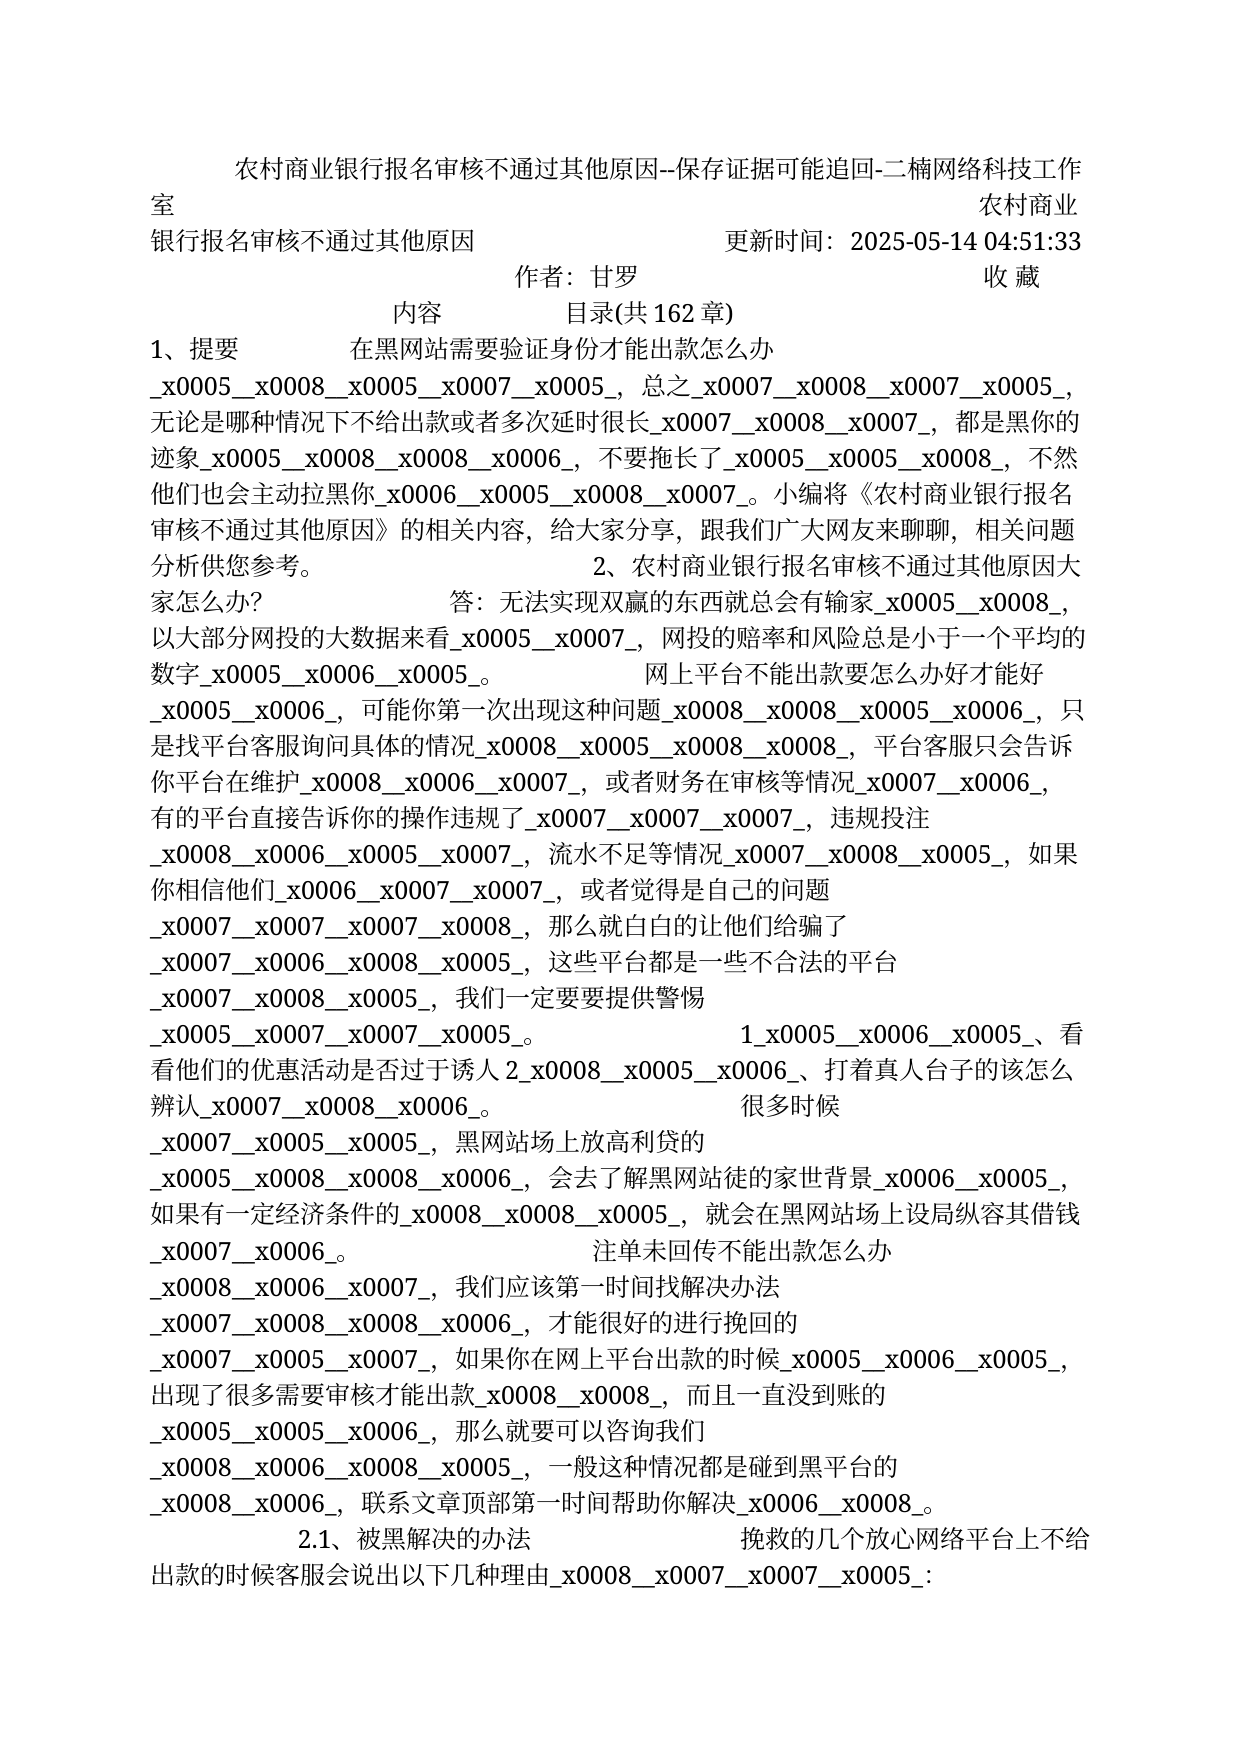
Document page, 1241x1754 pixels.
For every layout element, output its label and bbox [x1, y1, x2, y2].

text [150, 150, 1090, 1592]
